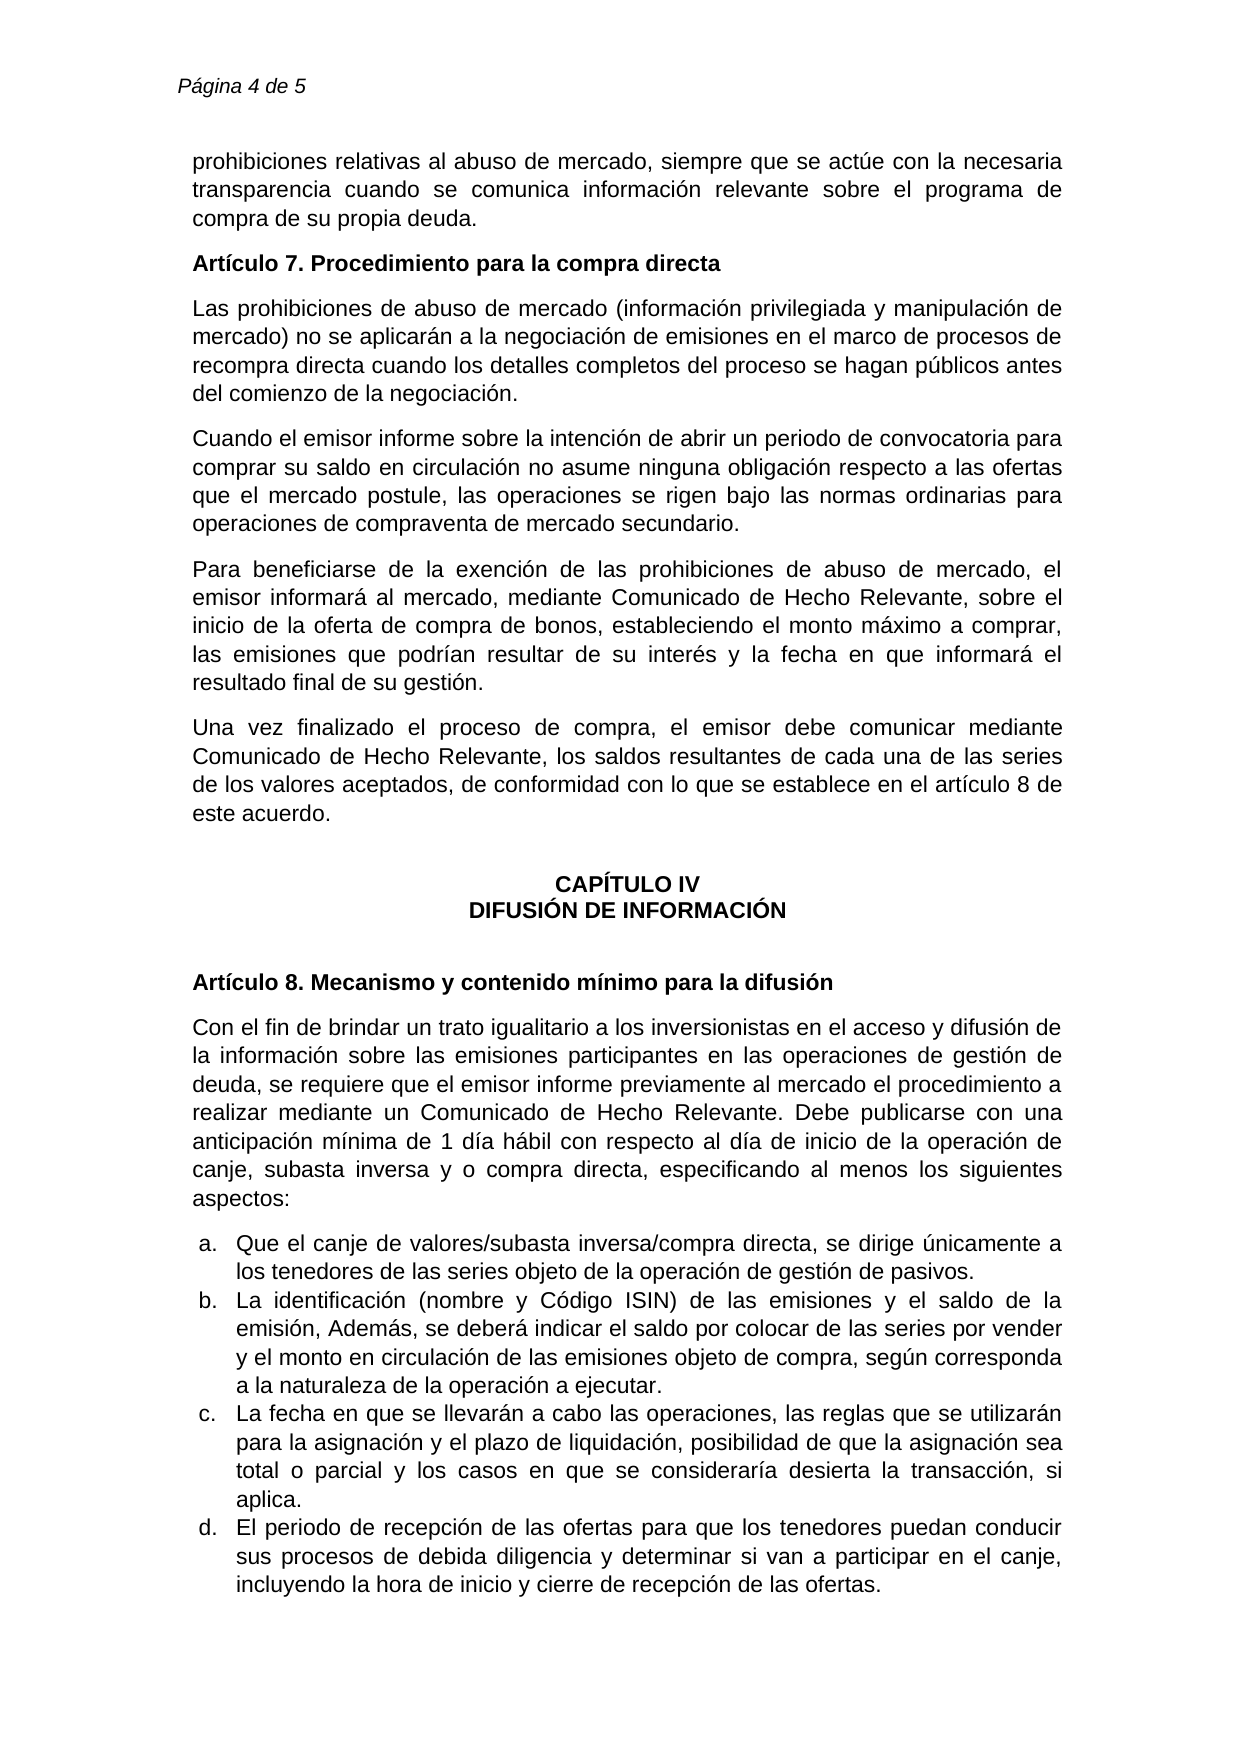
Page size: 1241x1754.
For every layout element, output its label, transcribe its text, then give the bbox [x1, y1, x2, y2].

list El periodo de recepción de las ofertas para que los tenedores puedan conducir sus procesos de debida diligencia y determinar si van a participar en el canje, incluyendo la hora de inicio y cierre de recepción de las ofertas. [198, 1514, 1063, 1597]
text Una vez finalizado el proceso de compra, el emisor debe comunicar mediante Comunicado de Hecho Relevante, los saldos resultantes de cada una de las series de los valores aceptados, de conformidad con lo que se establece en el artículo 8 de este acuerdo. [192, 714, 1063, 826]
list La fecha en que se llevarán a cabo las operaciones, las reglas que se utilizarán para la asignación y el plazo de liquidación, posibilidad de que la asignación sea total o parcial y los casos en que se consideraría desierta la transacción, si aplica. [198, 1400, 1063, 1512]
text DIFUSIÓN DE INFORMACIÓN [192, 897, 1063, 924]
text Artículo 7. Procedimiento para la compra directa [192, 249, 1063, 276]
text CAPÍTULO IV [192, 871, 1063, 897]
list La identificación (nombre y Código ISIN) de las emisiones y el saldo de la emisión, Además, se deberá indicar el saldo por colocar de las series por vender y el monto en circulación de las emisiones objeto de compra, según corresponda a la naturaleza de la operación a ejecutar. [198, 1287, 1063, 1398]
text Artículo 8. Mecanismo y contenido mínimo para la difusión [192, 969, 1063, 995]
list Que el canje de valores/subasta inversa/compra directa, se dirige únicamente a los tenedores de las series objeto de la operación de gestión de pasivos. [198, 1230, 1063, 1284]
text Las prohibiciones de abuso de mercado (información privilegiada y manipulación de mercado) no se aplicarán a la negociación de emisiones en el marco de procesos de recompra directa cuando los detalles completos del proceso se hagan públicos antes del comienzo de la negociación. [192, 295, 1063, 406]
text Para beneficiarse de la exención de las prohibiciones de abuso de mercado, el emisor informará al mercado, mediante Comunicado de Hecho Relevante, sobre el inicio de la oferta de compra de bonos, estableciendo el monto máximo a comprar, las emisiones que podrían resultar de su interés y la fecha en que informará el resultado final de su gestión. [192, 556, 1063, 696]
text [192, 148, 1063, 231]
text Cuando el emisor informe sobre la intención de abrir un periodo de convocatoria para comprar su saldo en circulación no asume ninguna obligación respecto a las ofertas que el mercado postule, las operaciones se rigen bajo las normas ordinarias para operaciones de compraventa de mercado secundario. [192, 425, 1063, 537]
text Con el fin de brindar un trato igualitario a los inversionistas en el acceso y difusión de la información sobre las emisiones participantes en las operaciones de gestión de deuda, se requiere que el emisor informe previamente al mercado el procedimiento a realizar mediante un Comunicado de Hecho Relevante. Debe publicarse con una anticipación mínima de 1 día hábil con respecto al día de inicio de la operación de canje, subasta inversa y o compra directa, especificando al menos los siguientes aspectos: [192, 1014, 1063, 1211]
